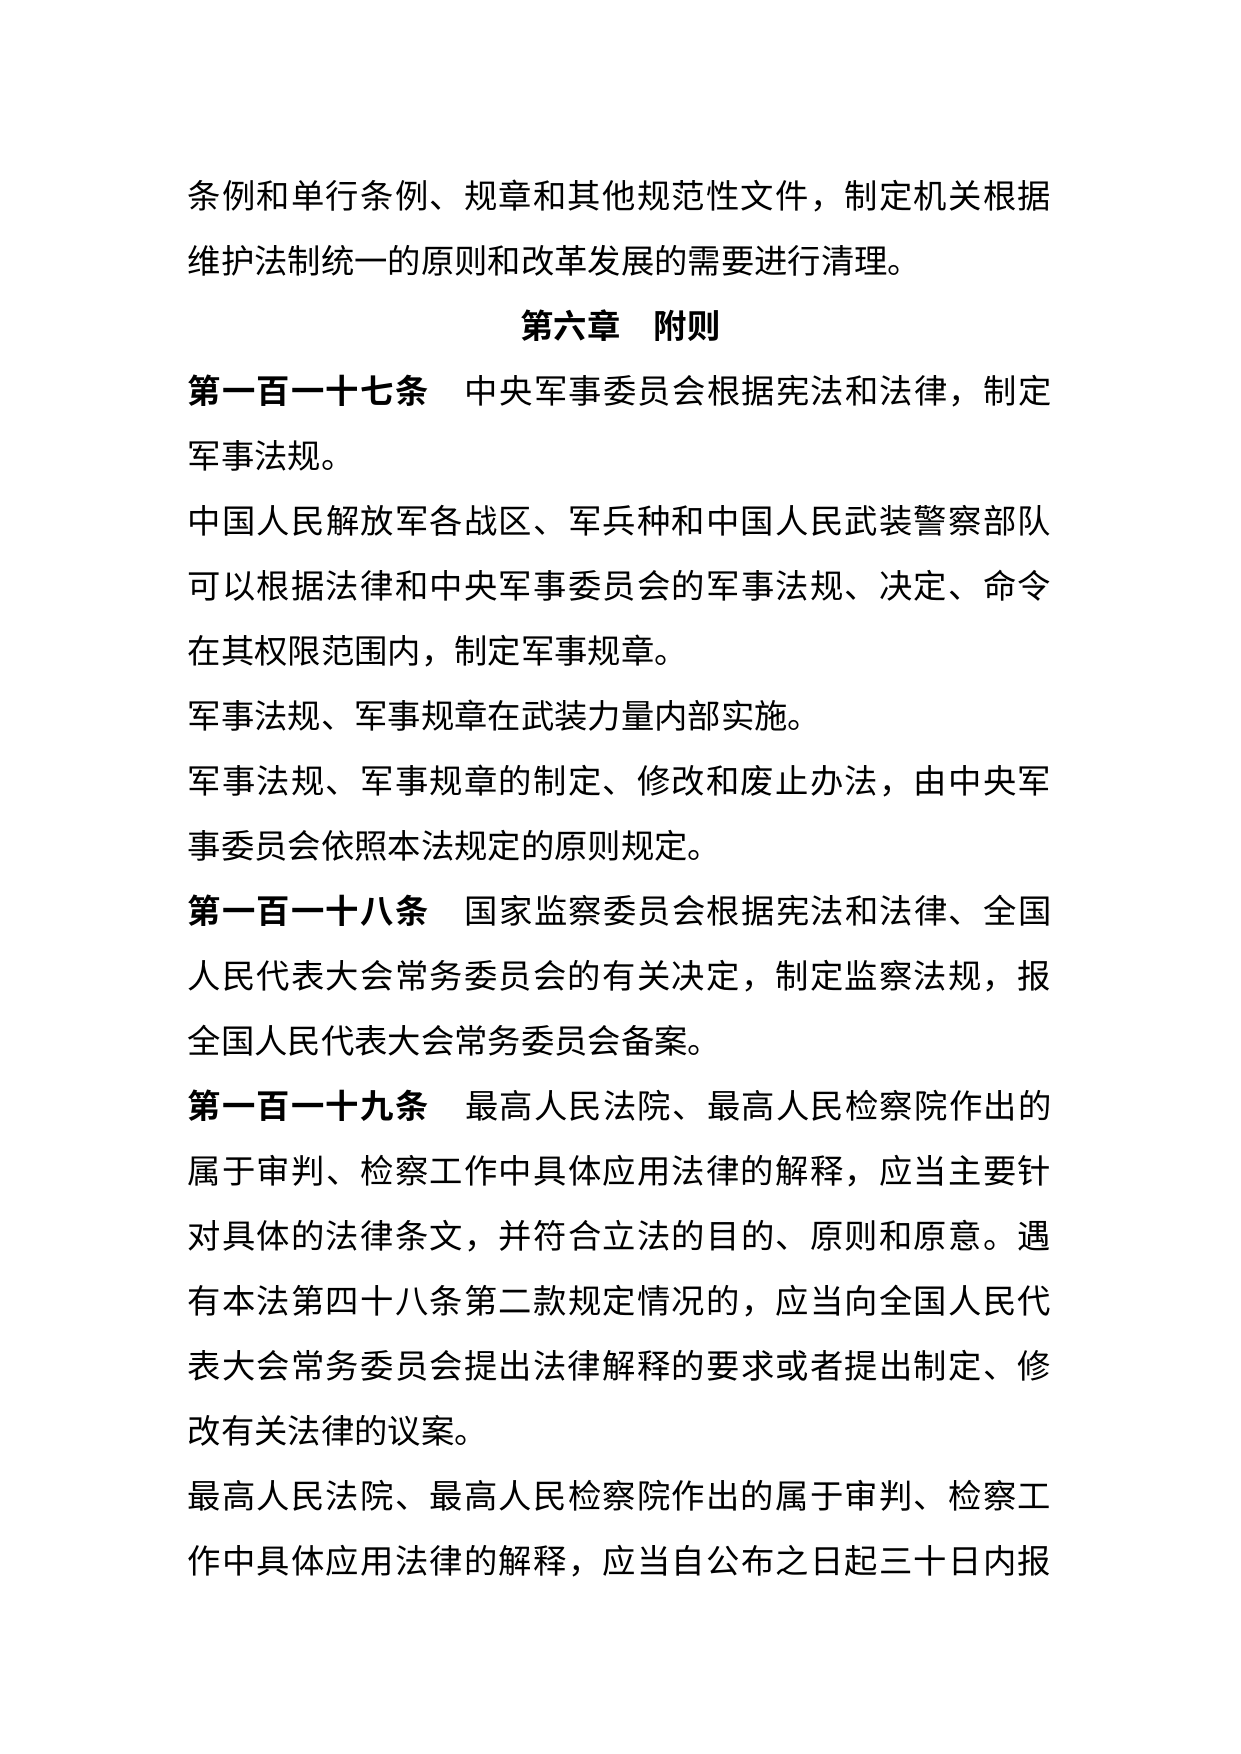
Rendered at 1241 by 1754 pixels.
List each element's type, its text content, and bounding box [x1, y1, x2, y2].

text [187, 1462, 1053, 1592]
text 中国人民解放军各战区、军兵种和中国人民武装警察部队，可以根据法律和中央军事委员会的军事法规、决定、命令，在其权限范围内，制定军事规章。 [187, 487, 1053, 682]
text 军事法规、军事规章在武装力量内部实施。 [187, 682, 1053, 747]
text 第一百一十七条 中央军事委员会根据宪法和法律，制定军事法规。 [187, 357, 1053, 487]
text 第一百一十八条 国家监察委员会根据宪法和法律、全国人民代表大会常务委员会的有关决定，制定监察法规，报全国人民代表大会常务委员会备案。 [187, 877, 1053, 1072]
text 第六章 附则 [187, 292, 1053, 357]
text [187, 162, 1053, 292]
text 军事法规、军事规章的制定、修改和废止办法，由中央军事委员会依照本法规定的原则规定。 [187, 747, 1053, 877]
text 第一百一十九条 最高人民法院、最高人民检察院作出的属于审判、检察工作中具体应用法律的解释，应当主要针对具体的法律条文，并符合立法的目的、原则和原意。遇有本法第四十八条第二款规定情况的，应当向全国人民代表大会常务委员会提出法律解释的要求或者提出制定、修改有关法律的议案。 [187, 1072, 1053, 1462]
